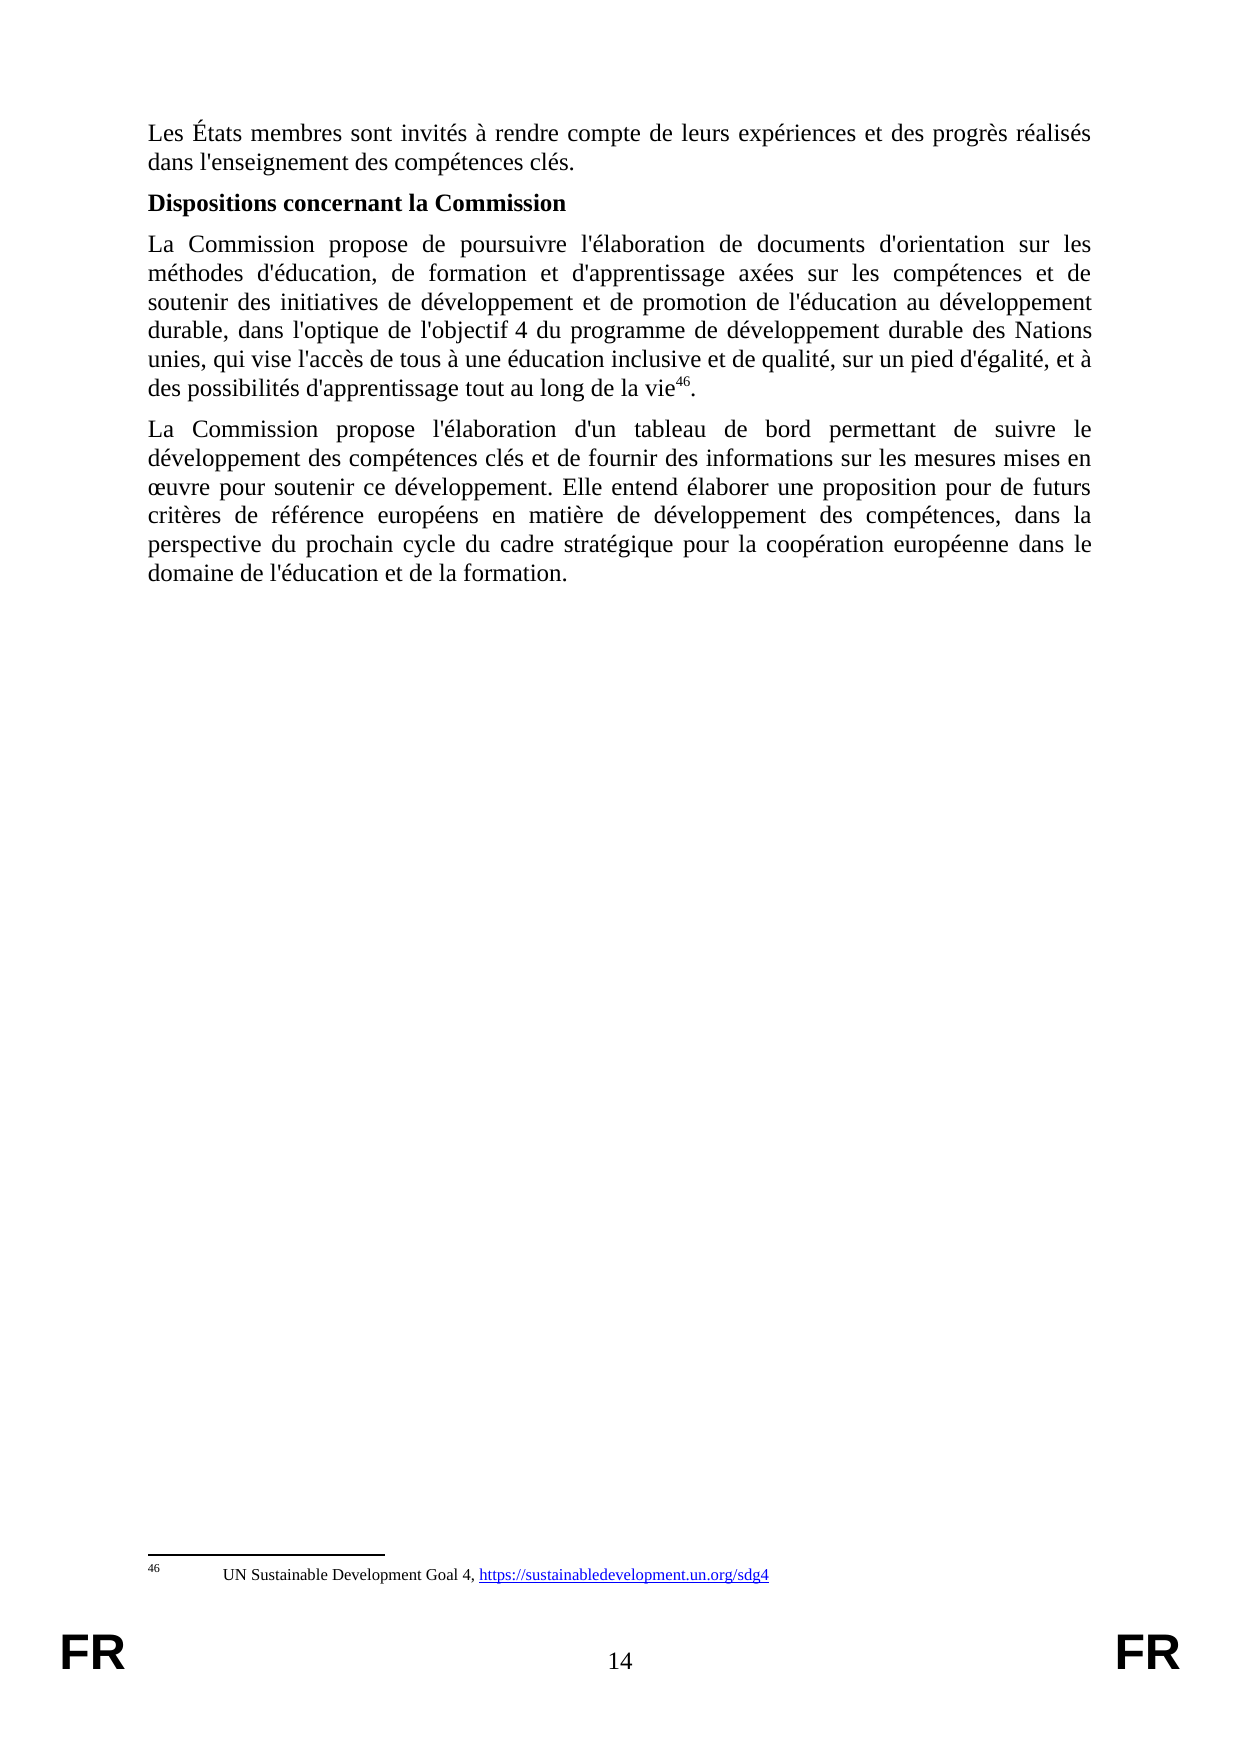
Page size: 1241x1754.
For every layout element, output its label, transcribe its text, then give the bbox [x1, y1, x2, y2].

text Les États membres sont invités à rendre compte de leurs expériences et des progrès réalisés dans l'enseignement des compétences clés. [148, 118, 1093, 176]
text La Commission propose l'élaboration d'un tableau de bord permettant de suivre le développement des compétences clés et de fournir des informations sur les mesures mises en œuvre pour soutenir ce développement. Elle entend élaborer une proposition pour de futurs critères de référence européens en matière de développement des compétences, dans la perspective du prochain cycle du cadre stratégique pour la coopération européenne dans le domaine de l'éducation et de la formation. [148, 414, 1093, 587]
text La Commission propose de poursuivre l'élaboration de documents d'orientation sur les méthodes d'éducation, de formation et d'apprentissage axées sur les compétences et de soutenir des initiatives de développement et de promotion de l'éducation au développement durable, dans l'optique de l'objectif 4 du programme de développement durable des Nations unies, qui vise l'accès de tous à une éducation inclusive et de qualité, sur un pied d'égalité, et à des possibilités d'apprentissage tout au long de la vie. [148, 229, 1093, 402]
text Dispositions concernant la Commission [148, 188, 1093, 217]
